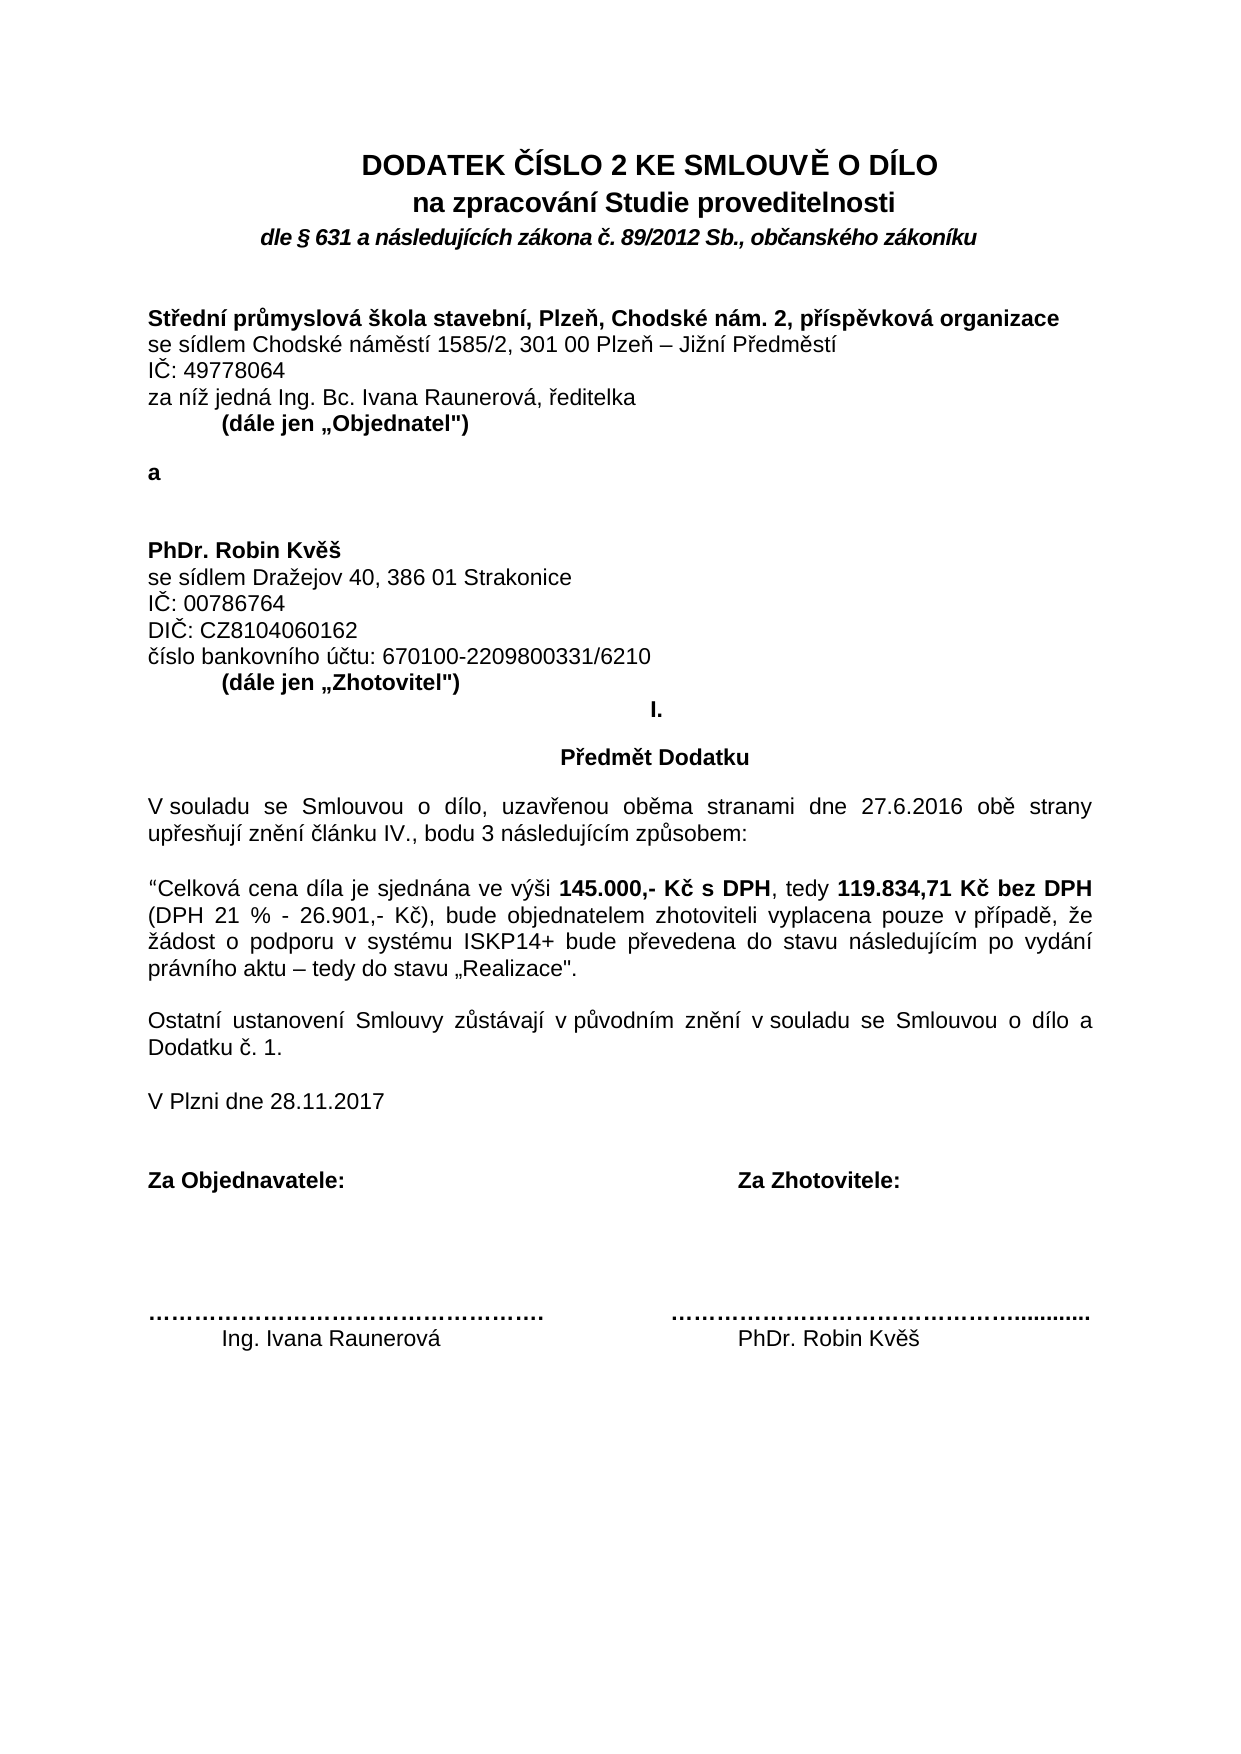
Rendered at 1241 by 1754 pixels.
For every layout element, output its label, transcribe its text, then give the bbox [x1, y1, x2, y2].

text Ing. Ivana Raunerová PhDr. Robin Kvěš [148, 1325, 1093, 1352]
text IČ: 49778064 [148, 357, 1093, 383]
text I. [650, 699, 1093, 722]
text číslo bankovního účtu: 670100-2209800331/6210 [148, 643, 1093, 669]
text Za Objednavatele: Za Zhotovitele: [148, 1167, 1093, 1193]
text a [148, 462, 1093, 485]
text za níž jedná Ing. Bc. Ivana Raunerová, ředitelka [148, 383, 1093, 410]
text (dále jen „Zhotovitel") [148, 669, 1093, 696]
text DODATEK ČÍSLO 2 KE SMLOUV Ě O DÍLO na zpracování Studie proveditelnosti [215, 148, 1093, 219]
text Střední průmyslová škola stavební, Plzeň, Chodské nám. 2, příspěvková organizace [148, 304, 1093, 331]
text Předmět Dodatku [560, 744, 1093, 771]
text se sídlem Chodské náměstí 1585/2, 301 00 Plzeň – Jižní Předměstí [148, 331, 1093, 357]
text (dále jen „Objednatel") [148, 410, 1093, 436]
text dle § 631 a následujících zákona č. 89/2012 Sb., občanského zákoníku [148, 224, 1093, 250]
text V souladu se Smlouvou o dílo, uzavřenou oběma stranami dne 27.6.2016 obě strany upřesňují znění článku IV., bodu 3 následujícím způsobem: [148, 793, 1093, 846]
text V Plzni dne 28.11.2017 [148, 1088, 1093, 1114]
text Ostatní ustanovení Smlouvy zůstávají v původním znění v souladu se Smlouvou o dílo a Dodatku č. 1. [148, 1007, 1093, 1060]
text ……………………………………………. ………………………………………............ [148, 1299, 1093, 1325]
text “Celková cena díla je sjednána ve výši 145.000,- Kč s DPH, tedy 119.834,71 Kč bez DPH (DPH 21 % - 26.901,- Kč), bude objednatelem zhotoviteli vyplacena pouze v případě, že žádost o podporu v systému ISKP14+ bude převedena do stavu následujícím po vydání právního aktu – tedy do stavu „Realizace". [148, 874, 1093, 981]
text DIČ: CZ8104060162 [148, 617, 1093, 643]
text IČ: 00786764 [148, 590, 1093, 617]
text PhDr. Robin Kvěš se sídlem Dražejov 40, 386 01 Strakonice [148, 537, 1093, 590]
